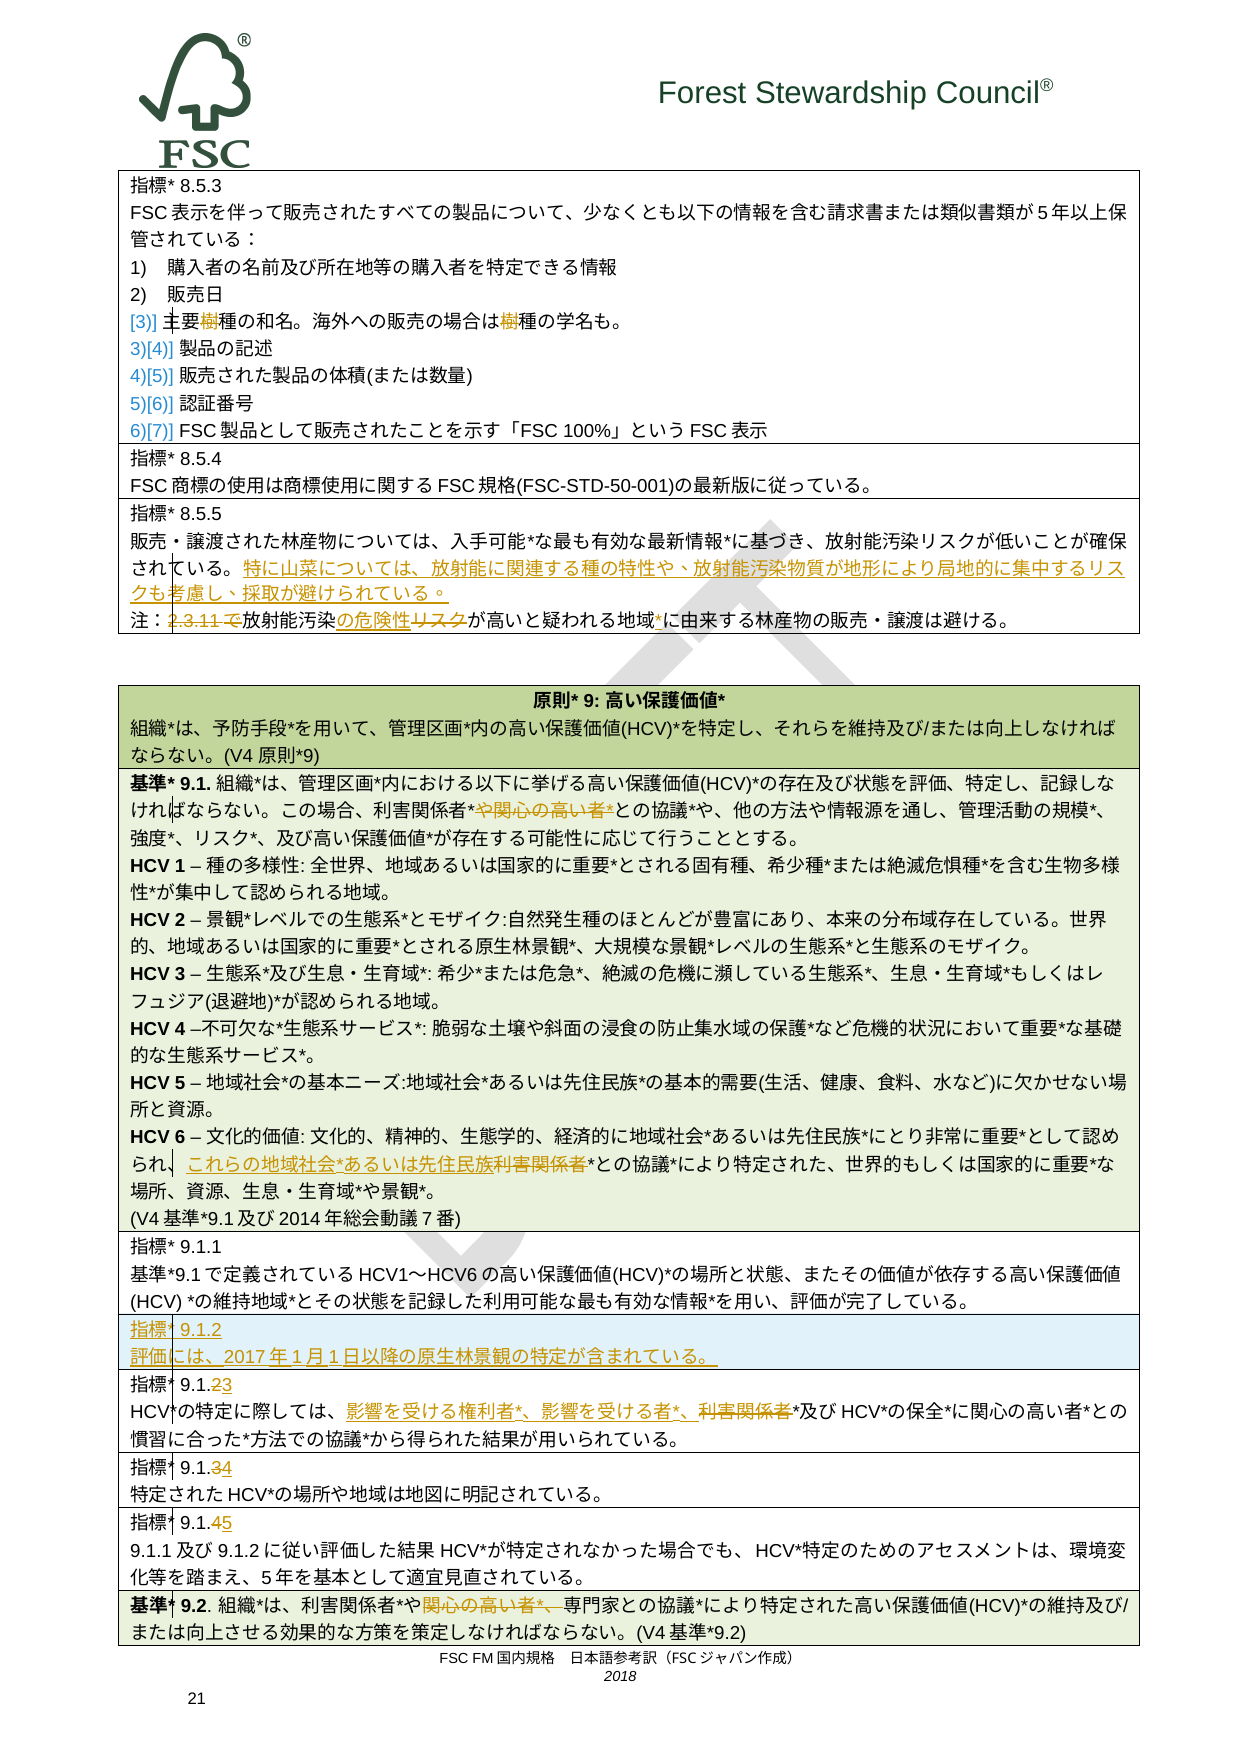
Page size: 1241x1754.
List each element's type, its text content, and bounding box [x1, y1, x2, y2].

table_cell 指標* 8.5.4 FSC商標の使用は商標使用に関するFSC規格(FSC-STD-50-001)の最新版に従っている。 [119, 444, 1139, 498]
table_cell 指標* 9.1. 9.1.1及び9.1.2に従い評価した結果HCV*が特定されなかった場合でも、HCV*特定のためのアセスメントは、環境変化等を踏まえ、5年を基本として適宜見直されている。 [119, 1508, 1139, 1589]
table_cell 指標* 8.5.5 販売・譲渡された林産物については、入手可能*な最も有効な最新情報*に基づき、放射能汚染リスクが低いことが確保されている。 注：放射能汚染が高いと疑われる地域に由来する林産物の販売・譲渡は避ける。 [119, 499, 1139, 633]
table_cell 基準* 9.2. 組織*は、利害関係者*や専門家との協議*により特定された高い保護価値(HCV)*の維持及び/または向上させる効果的な方策を策定しなければならない。(V4基準*9.2) [119, 1591, 1139, 1645]
table_header 原則* 9: 高い保護価値* 組織*は、予防手段*を用いて、管理区画*内の高い保護価値(HCV)*を特定し、それらを維持及び/または向上しなければならない。(V4 原則*9) [119, 686, 1139, 768]
table_cell 指標* 9.1. 特定されたHCV*の場所や地域は地図に明記されている。 [119, 1453, 1139, 1507]
table_cell 指標* 9.1.1 基準*9.1で定義されているHCV1～HCV6の高い保護価値(HCV)*の場所と状態、またその価値が依存する高い保護価値(HCV) *の維持地域*とその状態を記録した利用可能な最も有効な情報*を用い、評価が完了している。 [119, 1232, 1139, 1313]
table_cell 指標* 9.1. HCV*の特定に際しては、*及びHCV*の保全*に関心の高い者*との慣習に合った*方法での協議*から得られた結果が用いられている。 [119, 1370, 1139, 1452]
picture [139, 33, 251, 168]
table_cell 基準* 9.1. 組織*は、管理区画*内における以下に挙げる高い保護価値(HCV)*の存在及び状態を評価、特定し、記録しなければならない。この場合、利害関係者*との協議*や、他の方法や情報源を通し、管理活動の規模*、強度*、リスク*、及び高い保護価値*が存在する可能性に応じて行うこととする。 HCV 1 – 種の多様性: 全世界、地域あるいは国家的に重要*とされる固有種、希少種*または絶滅危惧種*を含む生物多様性*が集中して認められる地域。 HCV 2 – 景観*レベルでの生態系*とモザイク:自然発生種のほとんどが豊富にあり、本来の分布域存在している。世界的、地域あるいは国家的に重要*とされる原生林景観*、大規模な景観*レベルの生態系*と生態系のモザイク。 HCV 3 – 生態系*及び生息・生育域*: 希少*または危急*、絶滅の危機に瀕している生態系*、生息・生育域*もしくはレフュジア(退避地)*が認められる地域。 HCV 4 –不可欠な*生態系サービス*: 脆弱な土壌や斜面の浸食の防止集水域の保護*など危機的状況において重要*な基礎的な生態系サービス*。 HCV 5 – 地域社会*の基本ニーズ:地域社会*あるいは先住民族*の基本的需要(生活、健康、食料、水など)に欠かせない場所と資源。 HCV 6 – 文化的価値: 文化的、精神的、生態学的、経済的に地域社会*あるいは先住民族*にとり非常に重要*として認められ、*との協議*により特定された、世界的もしくは国家的に重要*な場所、資源、生息・生育域*や景観*。 (V4基準*9.1及び2014年総会動議7番) [119, 769, 1139, 1231]
table_cell 指標* 8.5.3 FSC表示を伴って販売されたすべての製品について、少なくとも以下の情報を含む請求書または類似書類が5年以上保管されている： 購入者の名前及び所在地等の購入者を特定できる情報 販売日 主要種の和名。海外への販売の場合は種の学名も。 製品の記述 販売された製品の体積(または数量) 認証番号 FSC製品として販売されたことを示す「FSC 100%」というFSC表示 [119, 171, 1139, 443]
